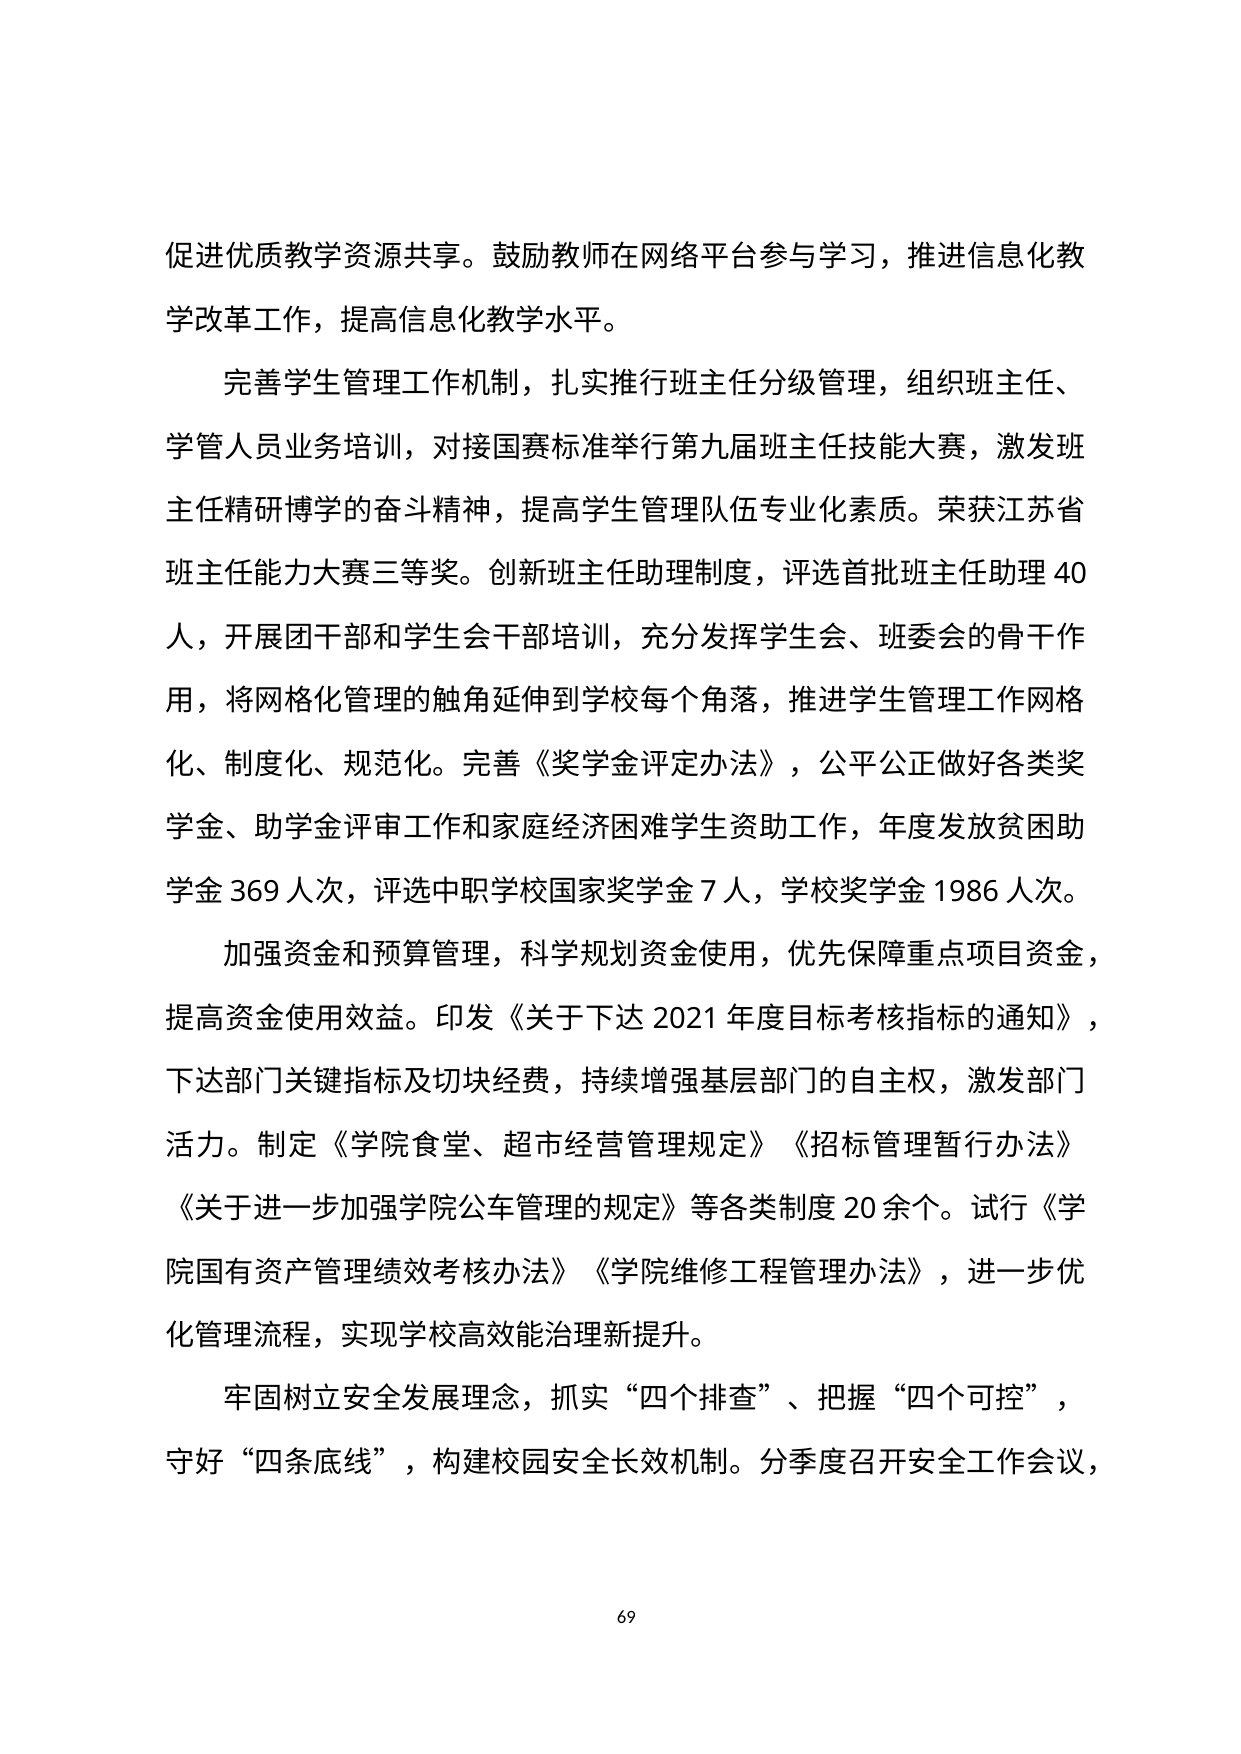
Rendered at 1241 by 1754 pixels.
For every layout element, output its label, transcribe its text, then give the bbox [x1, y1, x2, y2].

text 加强资金和预算管理，科学规划资金使用，优先保障重点项目资金，提高资金使用效益。印发《关于下达2021年度目标考核指标的通知》，下达部门关键指标及切块经费，持续增强基层部门的自主权，激发部门活力。制定《学院食堂、超市经营管理规定》《招标管理暂行办法》《关于进一步加强学院公车管理的规定》等各类制度20余个。试行《学院国有资产管理绩效考核办法》《学院维修工程管理办法》，进一步优化管理流程，实现学校高效能治理新提升。 [165, 931, 1087, 1354]
text 完善学生管理工作机制，扎实推行班主任分级管理，组织班主任、学管人员业务培训，对接国赛标准举行第九届班主任技能大赛，激发班主任精研博学的奋斗精神，提高学生管理队伍专业化素质。荣获江苏省班主任能力大赛三等奖。创新班主任助理制度，评选首批班主任助理40人，开展团干部和学生会干部培训，充分发挥学生会、班委会的骨干作用，将网格化管理的触角延伸到学校每个角落，推进学生管理工作网格化、制度化、规范化。完善《奖学金评定办法》，公平公正做好各类奖学金、助学金评审工作和家庭经济困难学生资助工作，年度发放贫困助学金369人次，评选中职学校国家奖学金7人，学校奖学金1986人次。 [165, 360, 1087, 910]
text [165, 1375, 1087, 1481]
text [165, 233, 1087, 338]
